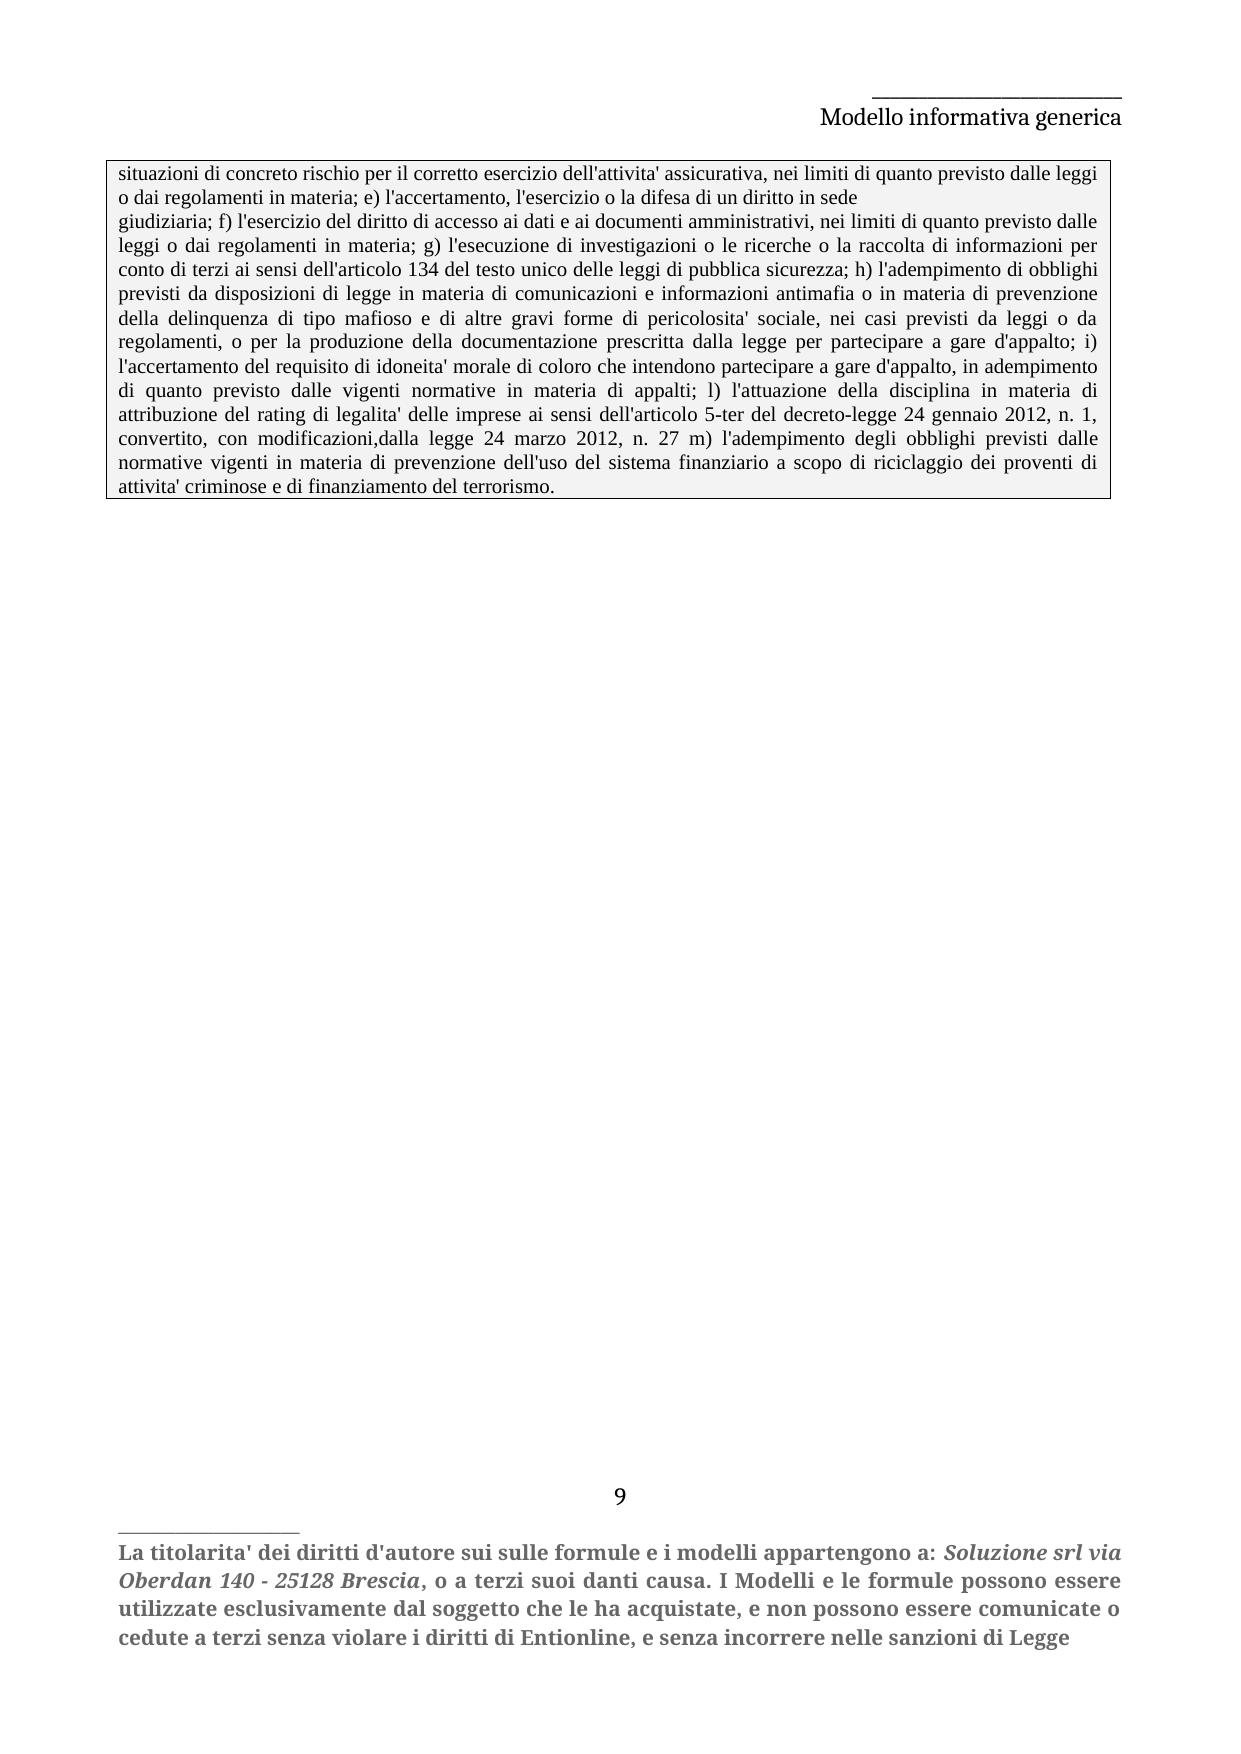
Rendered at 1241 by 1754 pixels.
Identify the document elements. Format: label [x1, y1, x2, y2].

table_cell [107, 161, 1110, 498]
